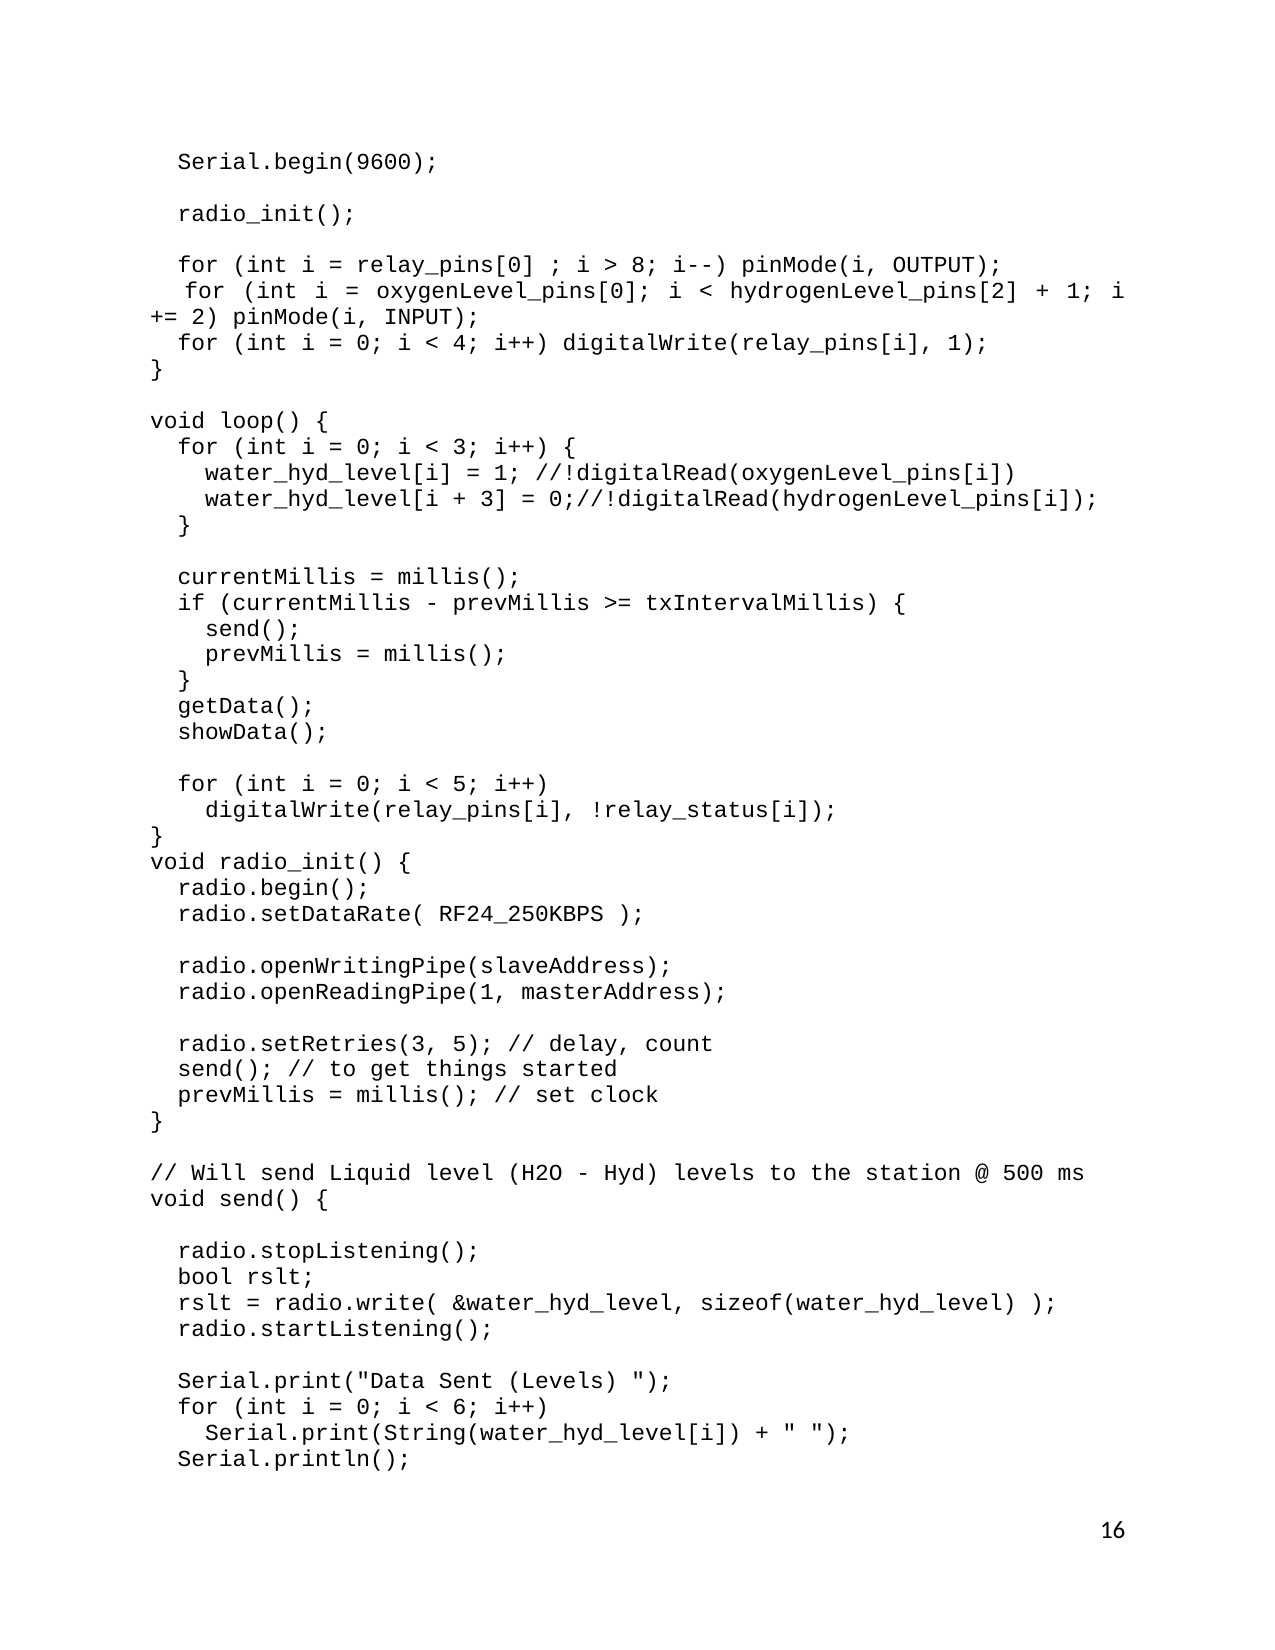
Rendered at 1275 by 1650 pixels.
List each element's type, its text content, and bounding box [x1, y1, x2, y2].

text water_hyd_level[i + 3] = 0;//!digitalRead(hydrogenLevel_pins[i]); [150, 487, 1125, 513]
text radio.begin(); [150, 876, 1125, 902]
text } [150, 1110, 1125, 1136]
text send(); // to get things started [150, 1058, 1125, 1084]
text for (int i = 0; i < 6; i++) [150, 1395, 1125, 1421]
text showData(); [150, 721, 1125, 747]
text radio.openWritingPipe(slaveAddress); [150, 954, 1125, 980]
text void radio_init() { [150, 850, 1125, 876]
text for (int i = relay_pins[0] ; i > 8; i--) pinMode(i, OUTPUT); [150, 254, 1125, 280]
text Serial.print("Data Sent (Levels) "); [150, 1369, 1125, 1395]
text prevMillis = millis(); // set clock [150, 1084, 1125, 1110]
text radio.startListening(); [150, 1317, 1125, 1343]
text Serial.print(String(water_hyd_level[i]) + " "); [150, 1421, 1125, 1447]
text for (int i = 0; i < 4; i++) digitalWrite(relay_pins[i], 1); [150, 332, 1125, 357]
text prevMillis = millis(); [150, 643, 1125, 669]
text bool rslt; [150, 1265, 1125, 1291]
text radio_init(); [150, 202, 1125, 228]
text radio.stopListening(); [150, 1239, 1125, 1265]
text for (int i = oxygenLevel_pins[0]; i < hydrogenLevel_pins[2] + 1; i += 2) pinMode(i, INPUT); [150, 280, 1125, 332]
text currentMillis = millis(); [150, 565, 1125, 591]
text for (int i = 0; i < 3; i++) { [150, 435, 1125, 461]
text } [150, 824, 1125, 850]
text void send() { [150, 1187, 1125, 1213]
text water_hyd_level[i] = 1; //!digitalRead(oxygenLevel_pins[i]) [150, 461, 1125, 487]
text } [150, 357, 1125, 383]
text for (int i = 0; i < 5; i++) [150, 772, 1125, 798]
text } [150, 669, 1125, 695]
text Serial.println(); [150, 1447, 1125, 1473]
text if (currentMillis - prevMillis >= txIntervalMillis) { [150, 591, 1125, 617]
text Serial.begin(9600); [150, 150, 1125, 176]
text getData(); [150, 695, 1125, 721]
text digitalWrite(relay_pins[i], !relay_status[i]); [150, 798, 1125, 824]
text radio.setDataRate( RF24_250KBPS ); [150, 902, 1125, 928]
text send(); [150, 617, 1125, 643]
text } [150, 513, 1125, 539]
text // Will send Liquid level (H2O - Hyd) levels to the station @ 500 ms [150, 1162, 1125, 1187]
text radio.openReadingPipe(1, masterAddress); [150, 980, 1125, 1006]
text radio.setRetries(3, 5); // delay, count [150, 1032, 1125, 1058]
text rslt = radio.write( &water_hyd_level, sizeof(water_hyd_level) ); [150, 1291, 1125, 1317]
text void loop() { [150, 409, 1125, 435]
